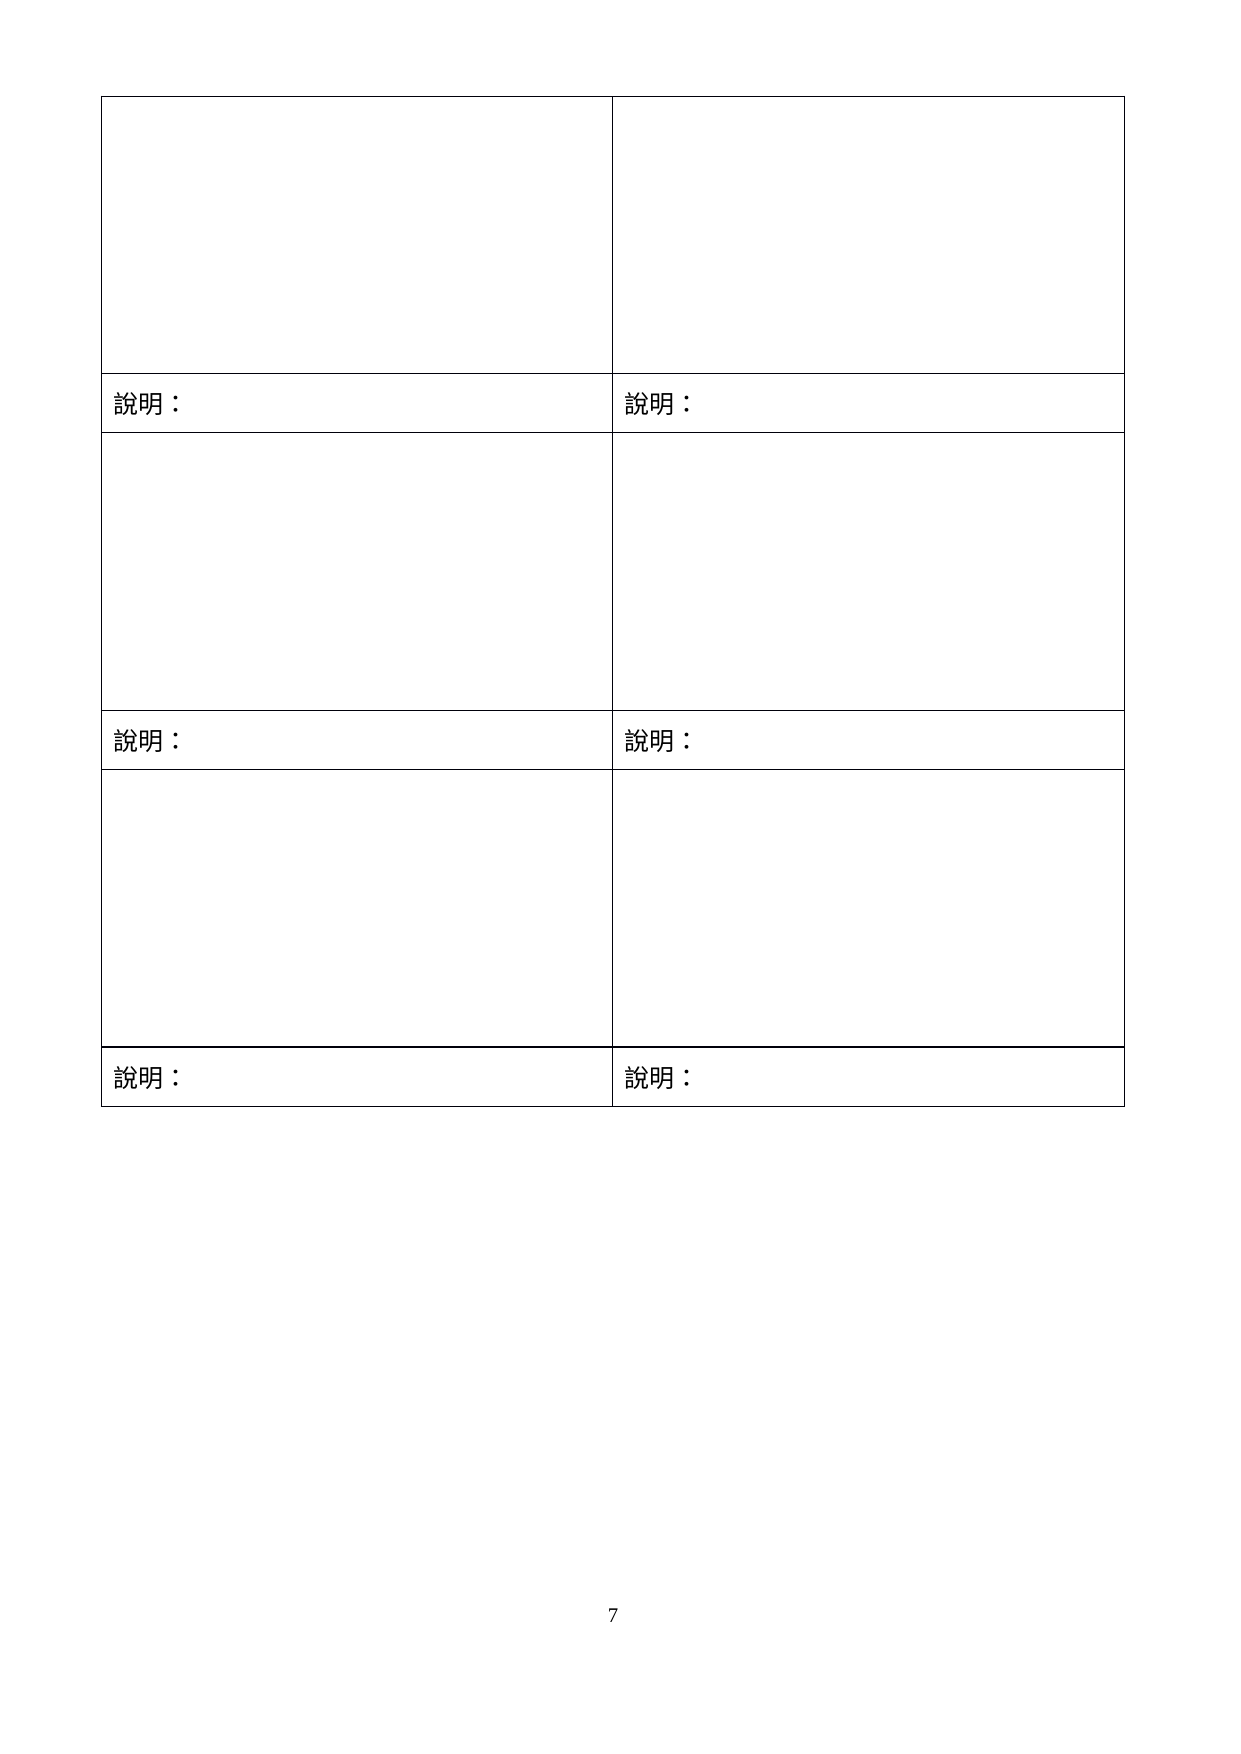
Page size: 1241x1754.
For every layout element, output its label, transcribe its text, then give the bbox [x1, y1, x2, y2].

table_cell 說明： [613, 1048, 1124, 1106]
table_header [102, 97, 612, 373]
table_header [613, 97, 1124, 373]
table_cell 說明： [613, 374, 1124, 432]
table_cell [102, 433, 612, 710]
table_cell 說明： [613, 711, 1124, 769]
table_cell [613, 770, 1124, 1046]
table_cell 說明： [102, 711, 612, 769]
table_cell 說明： [102, 374, 612, 432]
table_cell [613, 433, 1124, 710]
table_cell [102, 770, 612, 1046]
table_cell 說明： [102, 1048, 612, 1106]
